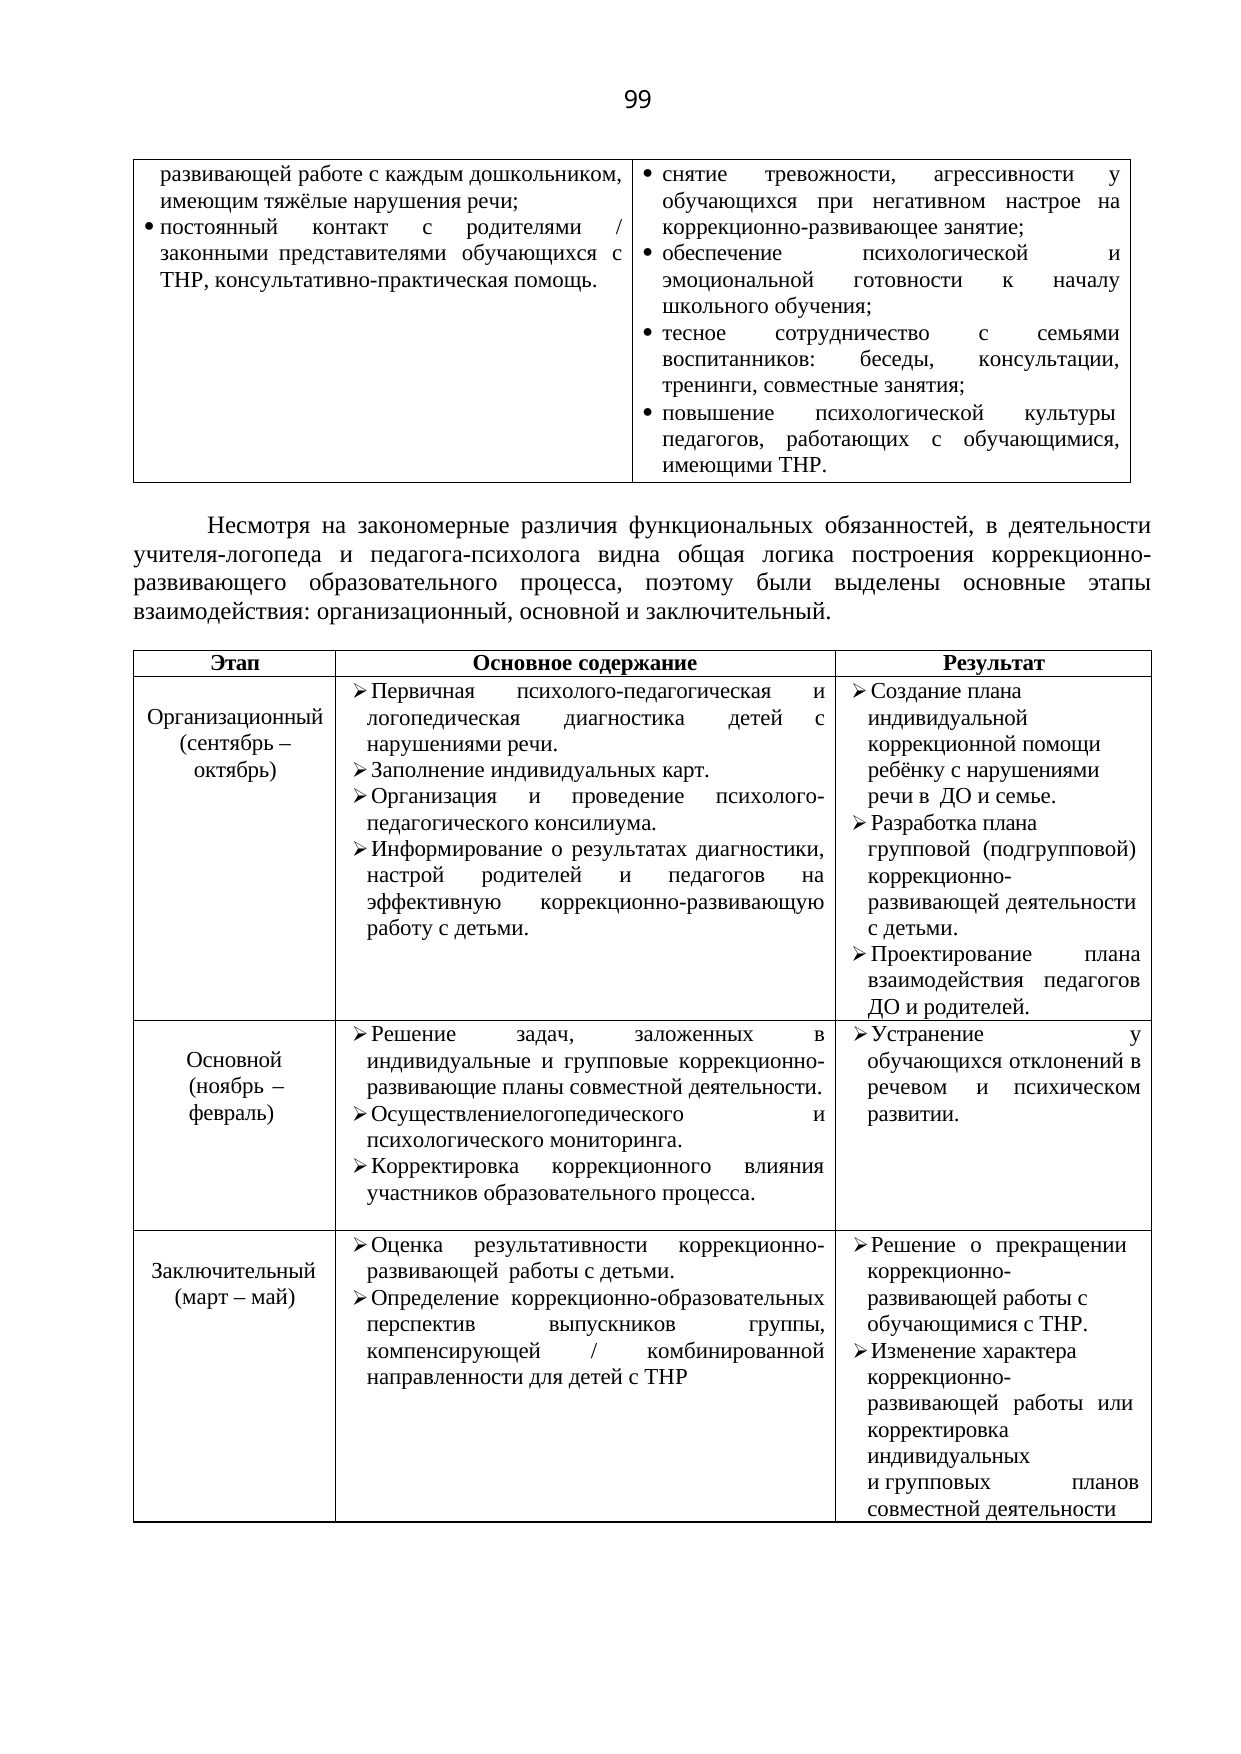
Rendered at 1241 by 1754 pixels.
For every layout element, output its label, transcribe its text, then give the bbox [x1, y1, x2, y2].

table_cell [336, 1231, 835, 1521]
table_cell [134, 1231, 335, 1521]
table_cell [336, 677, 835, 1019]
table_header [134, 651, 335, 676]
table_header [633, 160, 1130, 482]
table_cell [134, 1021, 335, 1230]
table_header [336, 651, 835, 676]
text Несмотря на закономерные различия функциональных обязанностей, в деятельности учителя-логопеда и педагога-психолога видна общая логика построения коррекционно- развивающего образовательного процесса, поэтому были выделены основные этапы взаимодействия: организационный, основной и заключительный. [133, 510, 1152, 625]
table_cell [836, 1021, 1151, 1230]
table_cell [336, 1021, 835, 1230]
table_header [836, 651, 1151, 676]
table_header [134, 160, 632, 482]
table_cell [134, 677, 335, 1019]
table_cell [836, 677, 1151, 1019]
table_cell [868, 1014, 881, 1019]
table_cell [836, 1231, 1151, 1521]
